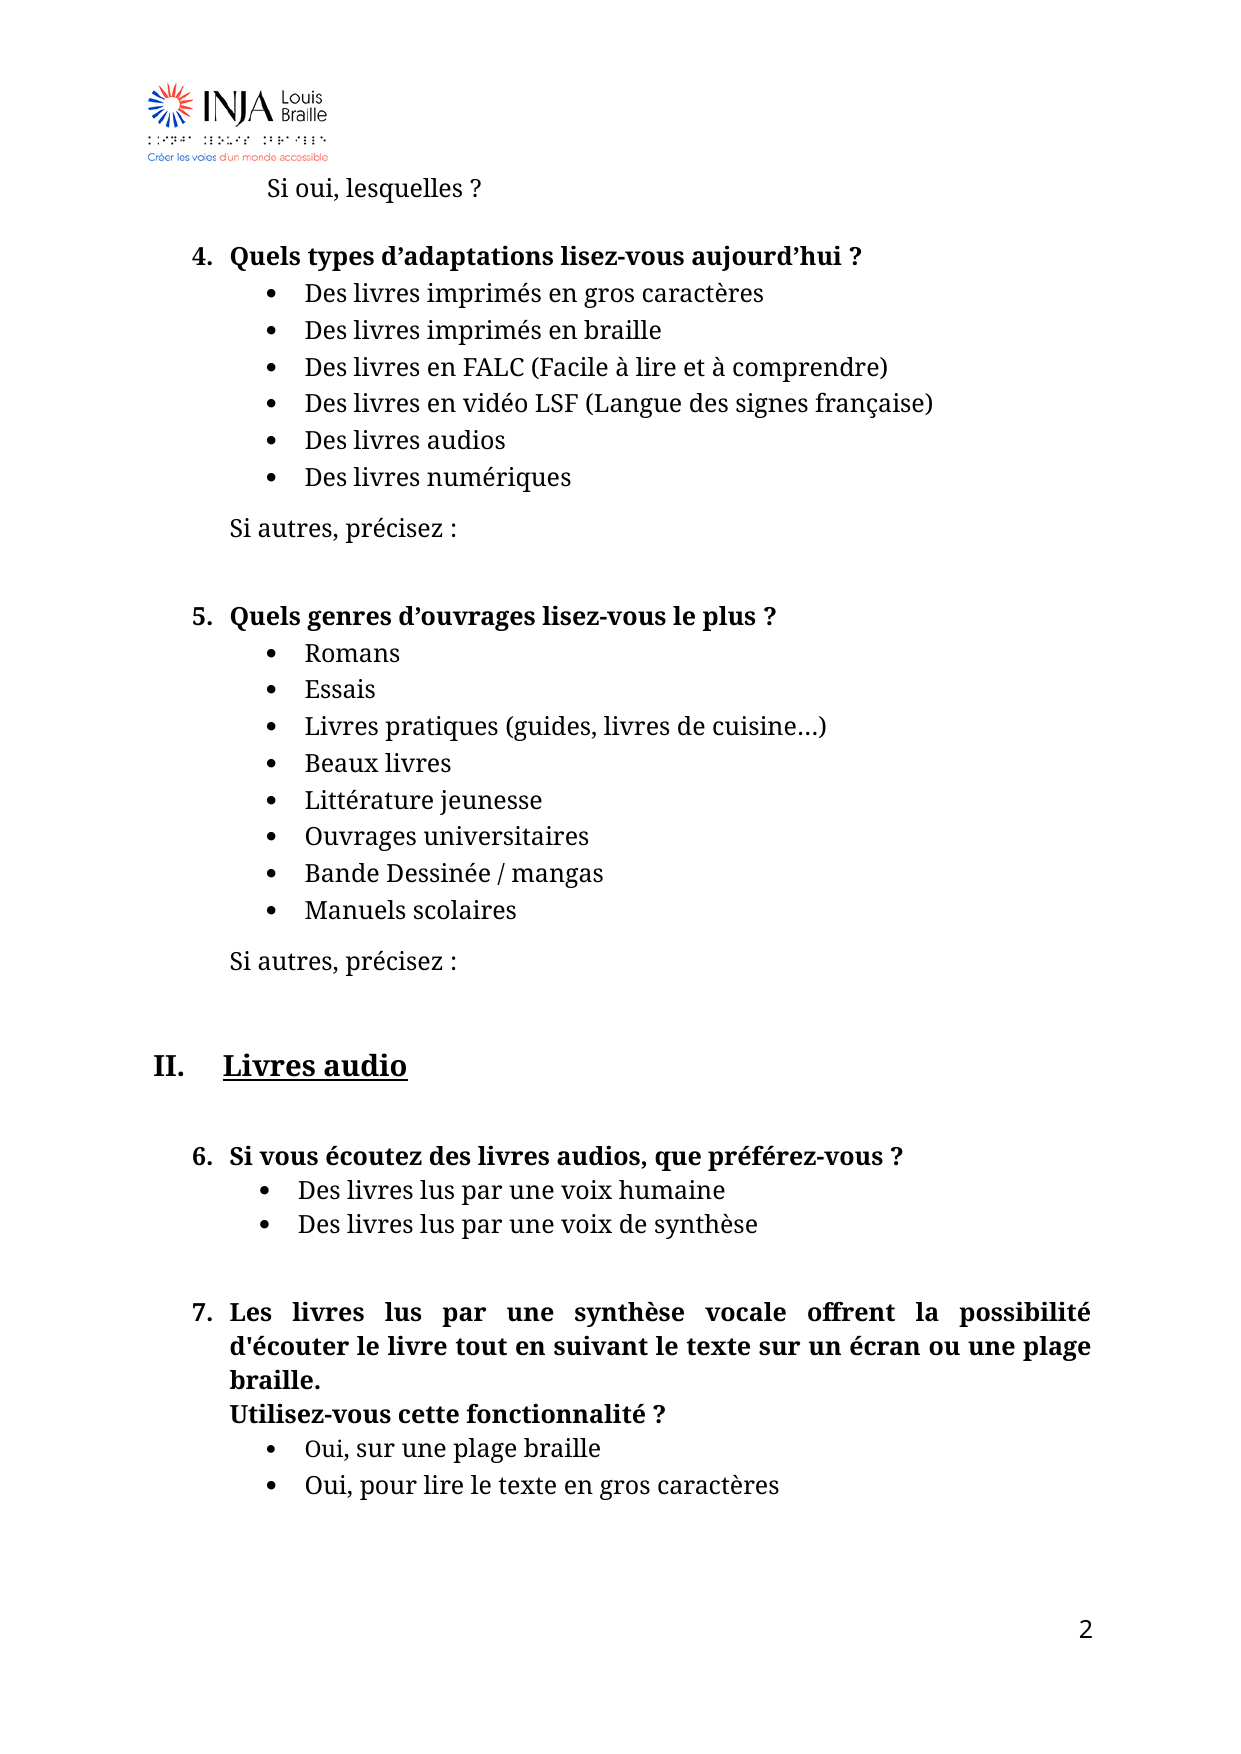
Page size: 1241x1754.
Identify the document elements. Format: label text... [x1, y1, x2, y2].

list Oui, pour lire le texte en gros caractères [267, 1468, 1093, 1502]
list Utilisez-vous cette fonctionnalité ? [229, 1397, 1093, 1431]
list Des livres audios [267, 423, 1093, 457]
list Ouvrages universitaires [267, 819, 1093, 853]
list Si autres, précisez : [229, 944, 1093, 978]
list Bande Dessinée / mangas [267, 856, 1093, 890]
list Quels types d’adaptations lisez-vous aujourd’hui ? [192, 239, 1093, 273]
list Des livres en vidéo LSF (Langue des signes française) [267, 386, 1093, 420]
list Manuels scolaires [267, 893, 1093, 927]
list Des livres numériques [267, 459, 1093, 494]
list Quels genres d’ouvrages lisez-vous le plus ? [192, 598, 1093, 632]
list Des livres en FALC (Facile à lire et à comprendre) [267, 349, 1093, 383]
list Les livres lus par une synthèse vocale offrent la possibilité d'écouter le livre tout en suivant le texte sur un écran ou une plage braille. [192, 1294, 1093, 1397]
list Des livres imprimés en gros caractères [267, 276, 1093, 310]
list Si vous écoutez des livres audios, que préférez-vous ? [192, 1139, 1093, 1173]
list Des livres imprimés en braille [267, 312, 1093, 347]
list Littérature jeunesse [267, 782, 1093, 816]
list Livres pratiques (guides, livres de cuisine…) [267, 709, 1093, 743]
text Si oui, lesquelles ? [193, 171, 1093, 205]
picture [147, 73, 331, 171]
list Romans [267, 635, 1093, 669]
list Si autres, précisez : [229, 511, 1093, 545]
list Essais [267, 672, 1093, 706]
list Beaux livres [267, 746, 1093, 779]
list Oui, sur une plage braille [267, 1431, 1093, 1465]
list Livres audio [185, 1045, 1093, 1085]
list Des livres lus par une voix de synthèse [260, 1207, 1093, 1241]
list Des livres lus par une voix humaine [260, 1173, 1093, 1207]
